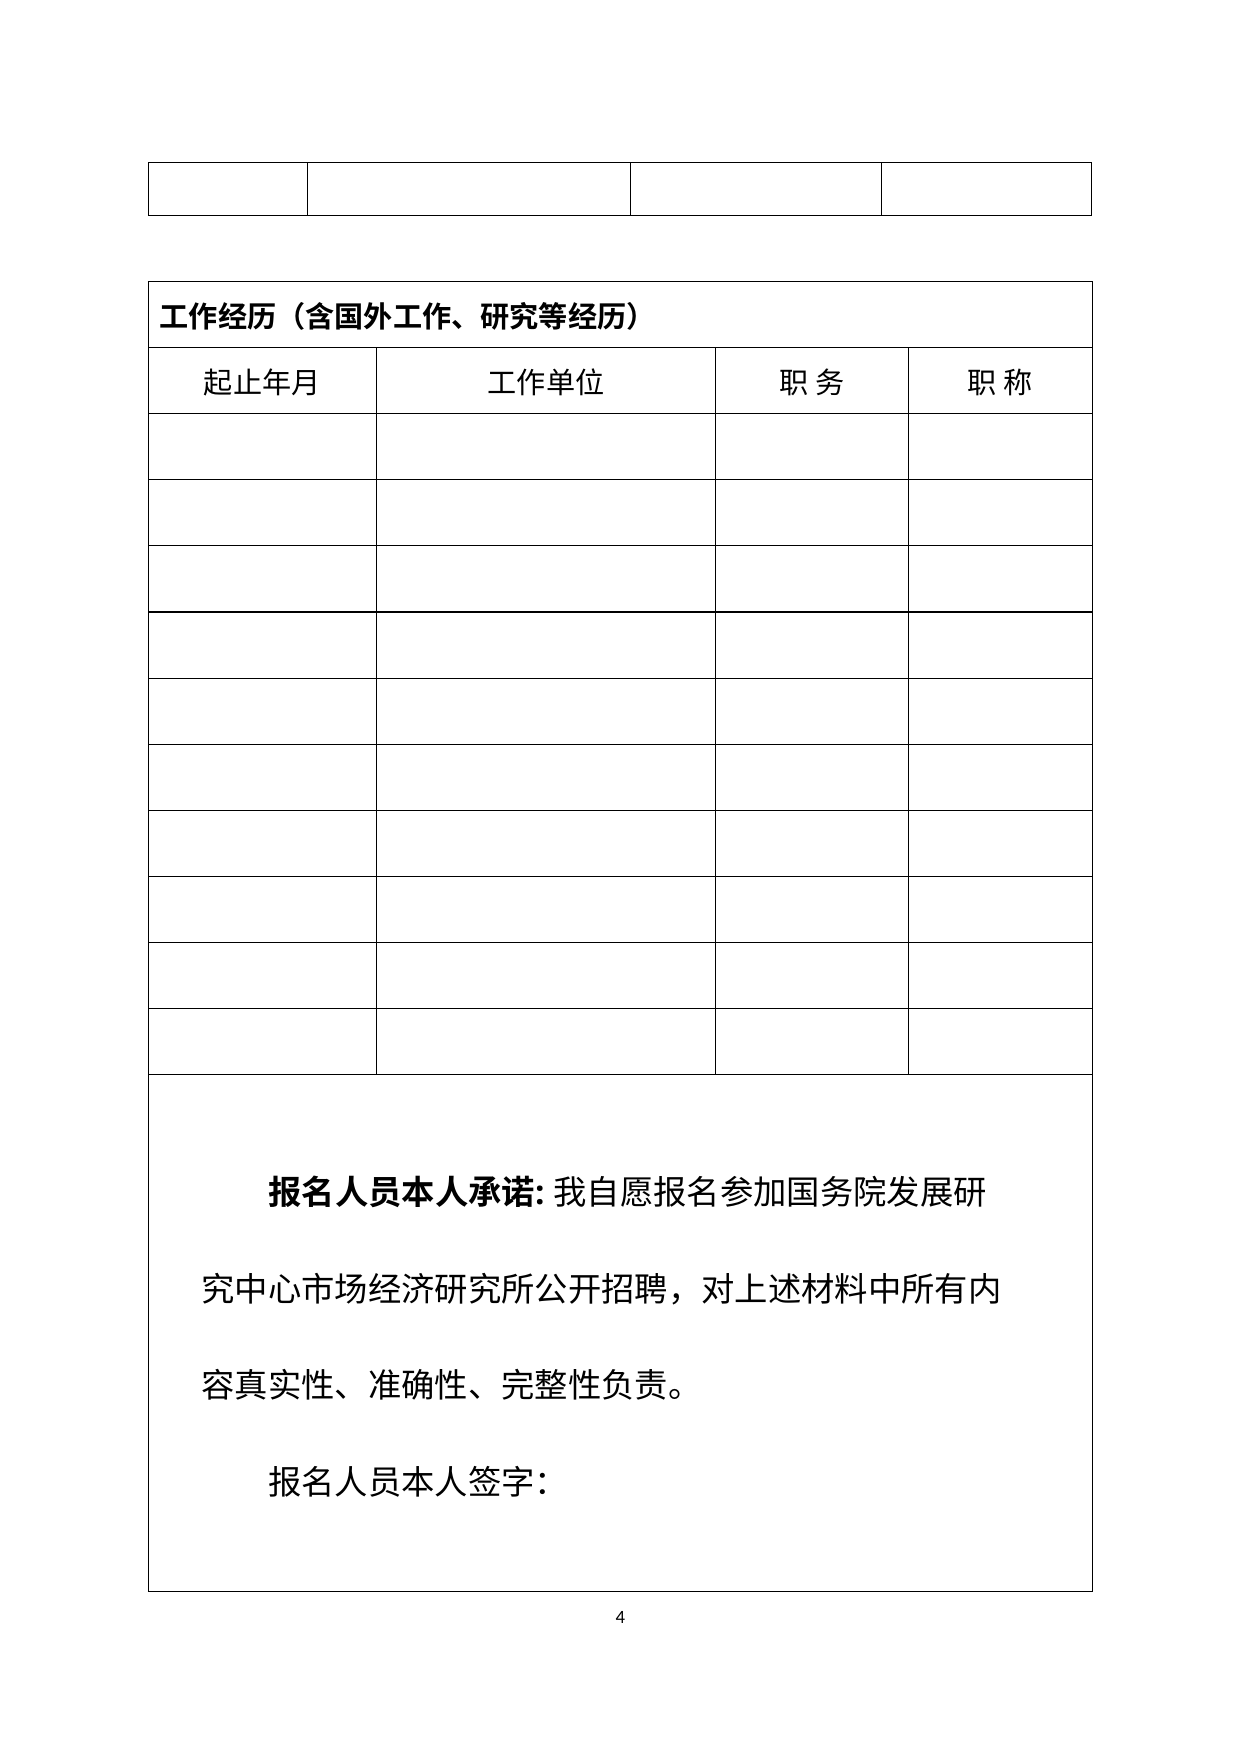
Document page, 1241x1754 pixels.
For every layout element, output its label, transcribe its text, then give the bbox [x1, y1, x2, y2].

table_cell [149, 811, 376, 876]
table_cell [882, 163, 1091, 215]
table_cell [716, 414, 908, 479]
table_header 工作经历（含国外工作、研究等经历） [149, 282, 1092, 347]
table_cell [377, 943, 715, 1008]
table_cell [149, 1075, 1092, 1591]
table_cell [377, 613, 715, 677]
table_cell [909, 679, 1092, 743]
table_cell [716, 811, 908, 876]
table_cell [377, 1009, 715, 1074]
table_cell 起止年月 [149, 348, 376, 413]
table_cell [149, 1009, 376, 1074]
table_cell [909, 943, 1092, 1008]
table_cell [377, 811, 715, 876]
table_cell [377, 745, 715, 809]
table_cell [308, 163, 630, 215]
table_cell [909, 546, 1092, 611]
table_cell [377, 679, 715, 743]
table_cell [909, 480, 1092, 545]
table_cell 工作单位 [377, 348, 715, 413]
table_cell [716, 943, 908, 1008]
table_cell [149, 943, 376, 1008]
table_cell [149, 679, 376, 743]
table_cell [631, 163, 881, 215]
table_cell [377, 414, 715, 479]
table_cell [149, 745, 376, 809]
table_cell 职 称 [909, 348, 1092, 413]
table_cell [377, 480, 715, 545]
table_cell [716, 613, 908, 677]
table_cell [716, 745, 908, 809]
table_cell [149, 546, 376, 611]
table_cell [909, 811, 1092, 876]
table_cell [149, 480, 376, 545]
table_cell [716, 877, 908, 942]
table_cell [377, 877, 715, 942]
table_cell [149, 613, 376, 677]
table_cell [716, 546, 908, 611]
table_cell [909, 414, 1092, 479]
table_cell [149, 414, 376, 479]
table_cell [149, 163, 307, 215]
table_cell [909, 745, 1092, 809]
table_cell [909, 613, 1092, 677]
table_cell [377, 546, 715, 611]
table_cell [909, 877, 1092, 942]
table_cell [909, 1009, 1092, 1074]
table_cell 职 务 [716, 348, 908, 413]
table_cell [716, 1009, 908, 1074]
table_cell [149, 877, 376, 942]
table_cell [716, 480, 908, 545]
table_cell [716, 679, 908, 743]
